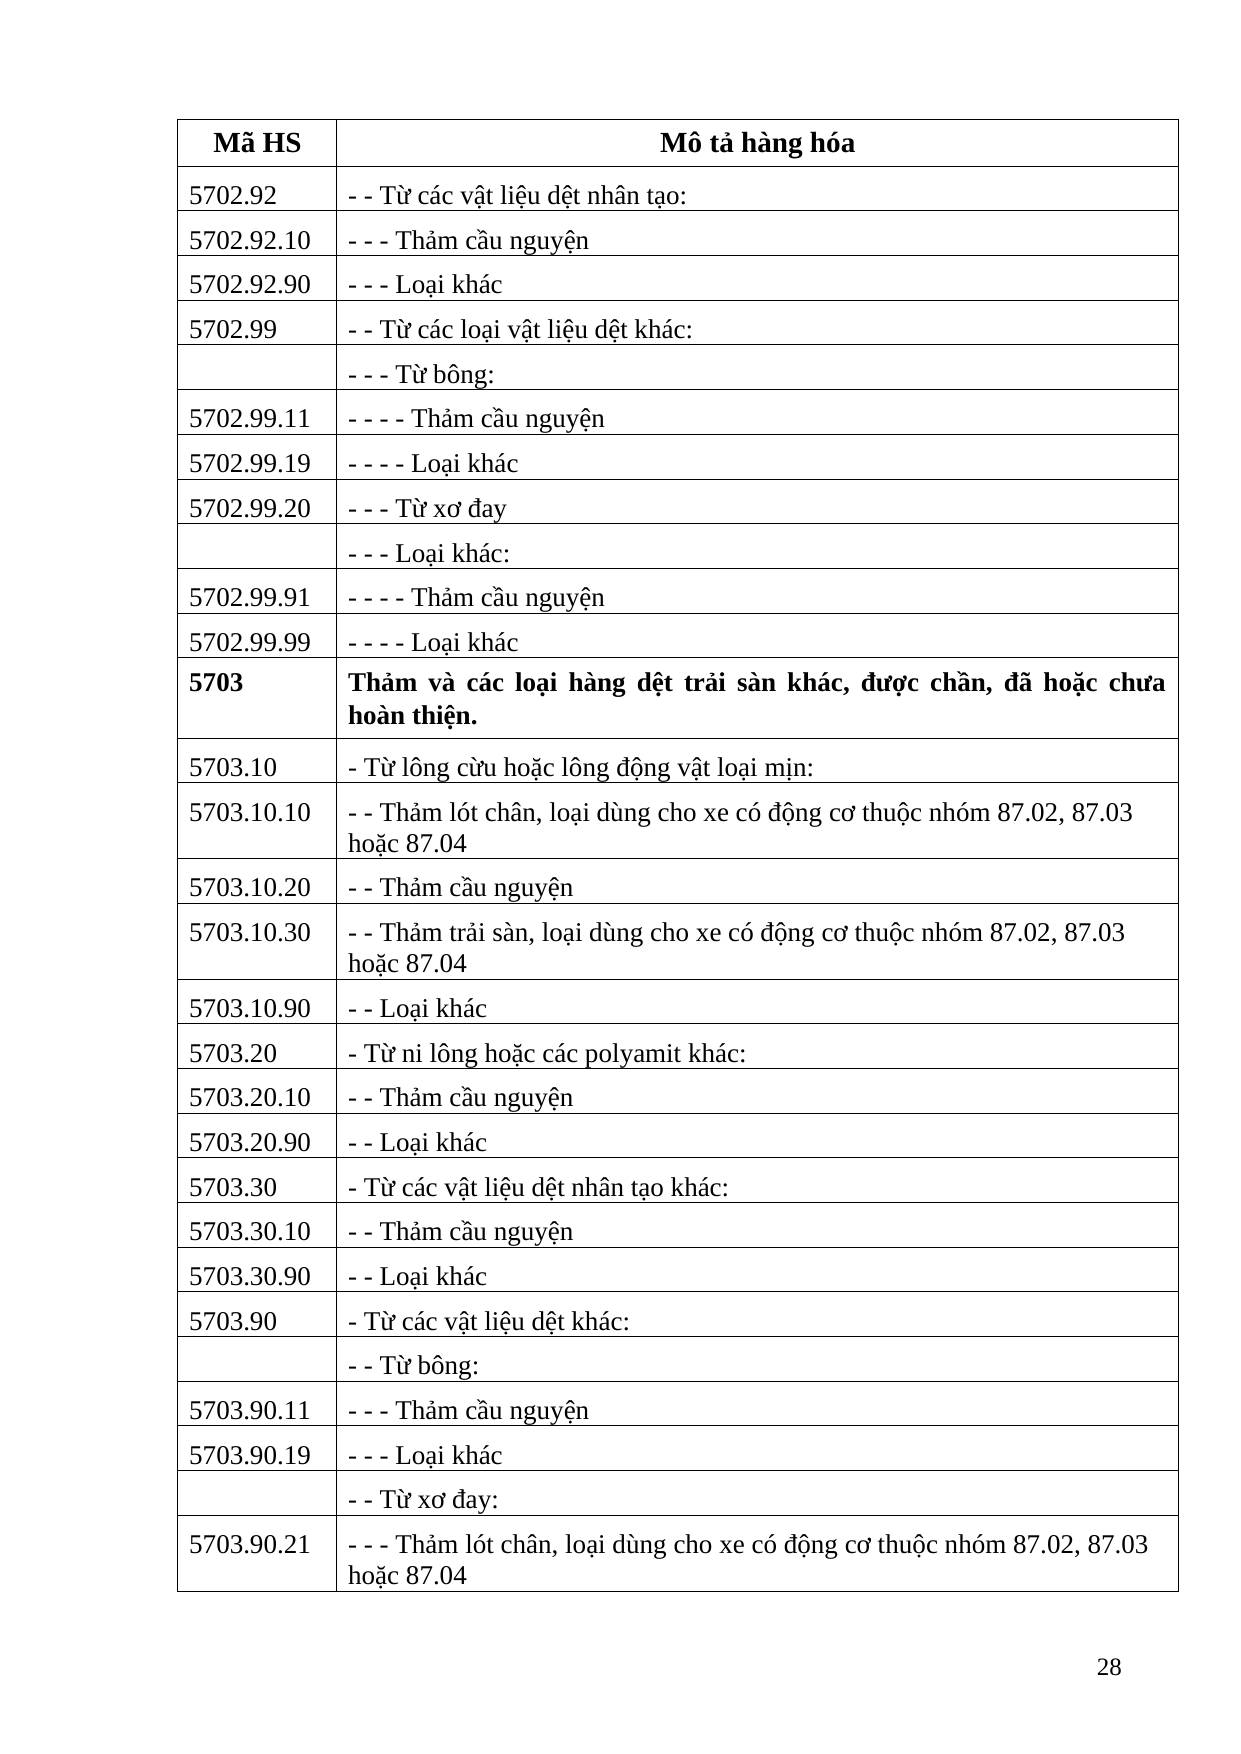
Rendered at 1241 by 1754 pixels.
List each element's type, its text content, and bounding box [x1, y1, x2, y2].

table_cell - - - - Loại khác [337, 435, 1178, 478]
table_cell 5702.92.90 [178, 256, 336, 300]
table_cell [178, 1337, 336, 1381]
table_cell - - Từ các loại vật liệu dệt khác: [337, 301, 1178, 344]
table_cell - - Từ các vật liệu dệt nhân tạo: [337, 167, 1178, 210]
table_cell 5703.10 [178, 739, 336, 782]
table_cell - - - Loại khác [337, 1426, 1178, 1470]
table_cell 5703.20.90 [178, 1114, 336, 1157]
table_cell 5703.20 [178, 1024, 336, 1068]
table_header Mã HS [178, 120, 336, 166]
table_cell - - - Loại khác [337, 256, 1178, 300]
table_cell 5702.99.91 [178, 569, 336, 612]
table_cell - - Loại khác [337, 1114, 1178, 1157]
table_cell 5703.90 [178, 1292, 336, 1336]
table_cell - Từ ni lông hoặc các polyamit khác: [337, 1024, 1178, 1068]
table_cell - - Thảm lót chân, loại dùng cho xe có động cơ thuộc nhóm 87.02, 87.03 hoặc 87.04 [337, 783, 1178, 858]
table_cell 5703.10.10 [178, 783, 336, 858]
table_cell 5703.20.10 [178, 1069, 336, 1112]
table_cell - Từ các vật liệu dệt khác: [337, 1292, 1178, 1336]
table_cell - - Loại khác [337, 980, 1178, 1023]
table_cell 5703.30.10 [178, 1203, 336, 1247]
table_cell - - Thảm cầu nguyện [337, 1203, 1178, 1247]
table_cell 5702.92 [178, 167, 336, 210]
table_cell 5703.10.20 [178, 859, 336, 903]
table_cell 5702.99.20 [178, 480, 336, 523]
table_cell 5703.90.11 [178, 1382, 336, 1425]
table_cell 5702.92.10 [178, 211, 336, 255]
table_cell 5702.99 [178, 301, 336, 344]
table_cell 5703.10.30 [178, 904, 336, 978]
table_cell [178, 524, 336, 568]
table_cell - Từ lông cừu hoặc lông động vật loại mịn: [337, 739, 1178, 782]
table_cell - - - Từ xơ đay [337, 480, 1178, 523]
table_cell 5702.99.11 [178, 390, 336, 434]
table_cell - - Từ xơ đay: [337, 1471, 1178, 1515]
table_cell 5703 [178, 658, 336, 737]
table_cell - - - - Loại khác [337, 614, 1178, 657]
table_cell - - - - Thảm cầu nguyện [337, 569, 1178, 612]
table_cell - - Từ bông: [337, 1337, 1178, 1381]
table_cell - - - Thảm cầu nguyện [337, 211, 1178, 255]
table_cell 5703.30 [178, 1158, 336, 1202]
table_cell - - Thảm trải sàn, loại dùng cho xe có động cơ thuộc nhóm 87.02, 87.03 hoặc 87.04 [337, 904, 1178, 978]
table_cell - - - Thảm lót chân, loại dùng cho xe có động cơ thuộc nhóm 87.02, 87.03 hoặc 87.04 [337, 1516, 1178, 1591]
table_cell - - Thảm cầu nguyện [337, 1069, 1178, 1112]
table_cell - - - Loại khác: [337, 524, 1178, 568]
table_cell 5702.99.19 [178, 435, 336, 478]
table_cell [178, 345, 336, 389]
table_cell - - - Thảm cầu nguyện [337, 1382, 1178, 1425]
table_cell - - Loại khác [337, 1248, 1178, 1291]
table_cell 5703.90.21 [178, 1516, 336, 1591]
table_cell - Từ các vật liệu dệt nhân tạo khác: [337, 1158, 1178, 1202]
table_header Mô tả hàng hóa [337, 120, 1178, 166]
table_cell - - - Từ bông: [337, 345, 1178, 389]
table_cell - - Thảm cầu nguyện [337, 859, 1178, 903]
table_cell - - - - Thảm cầu nguyện [337, 390, 1178, 434]
table_cell 5702.99.99 [178, 614, 336, 657]
table_cell 5703.30.90 [178, 1248, 336, 1291]
table_cell 5703.10.90 [178, 980, 336, 1023]
table_cell Thảm và các loại hàng dệt trải sàn khác, được chần, đã hoặc chưa hoàn thiện. [337, 658, 1178, 737]
table_cell 5703.90.19 [178, 1426, 336, 1470]
table_cell [178, 1471, 336, 1515]
